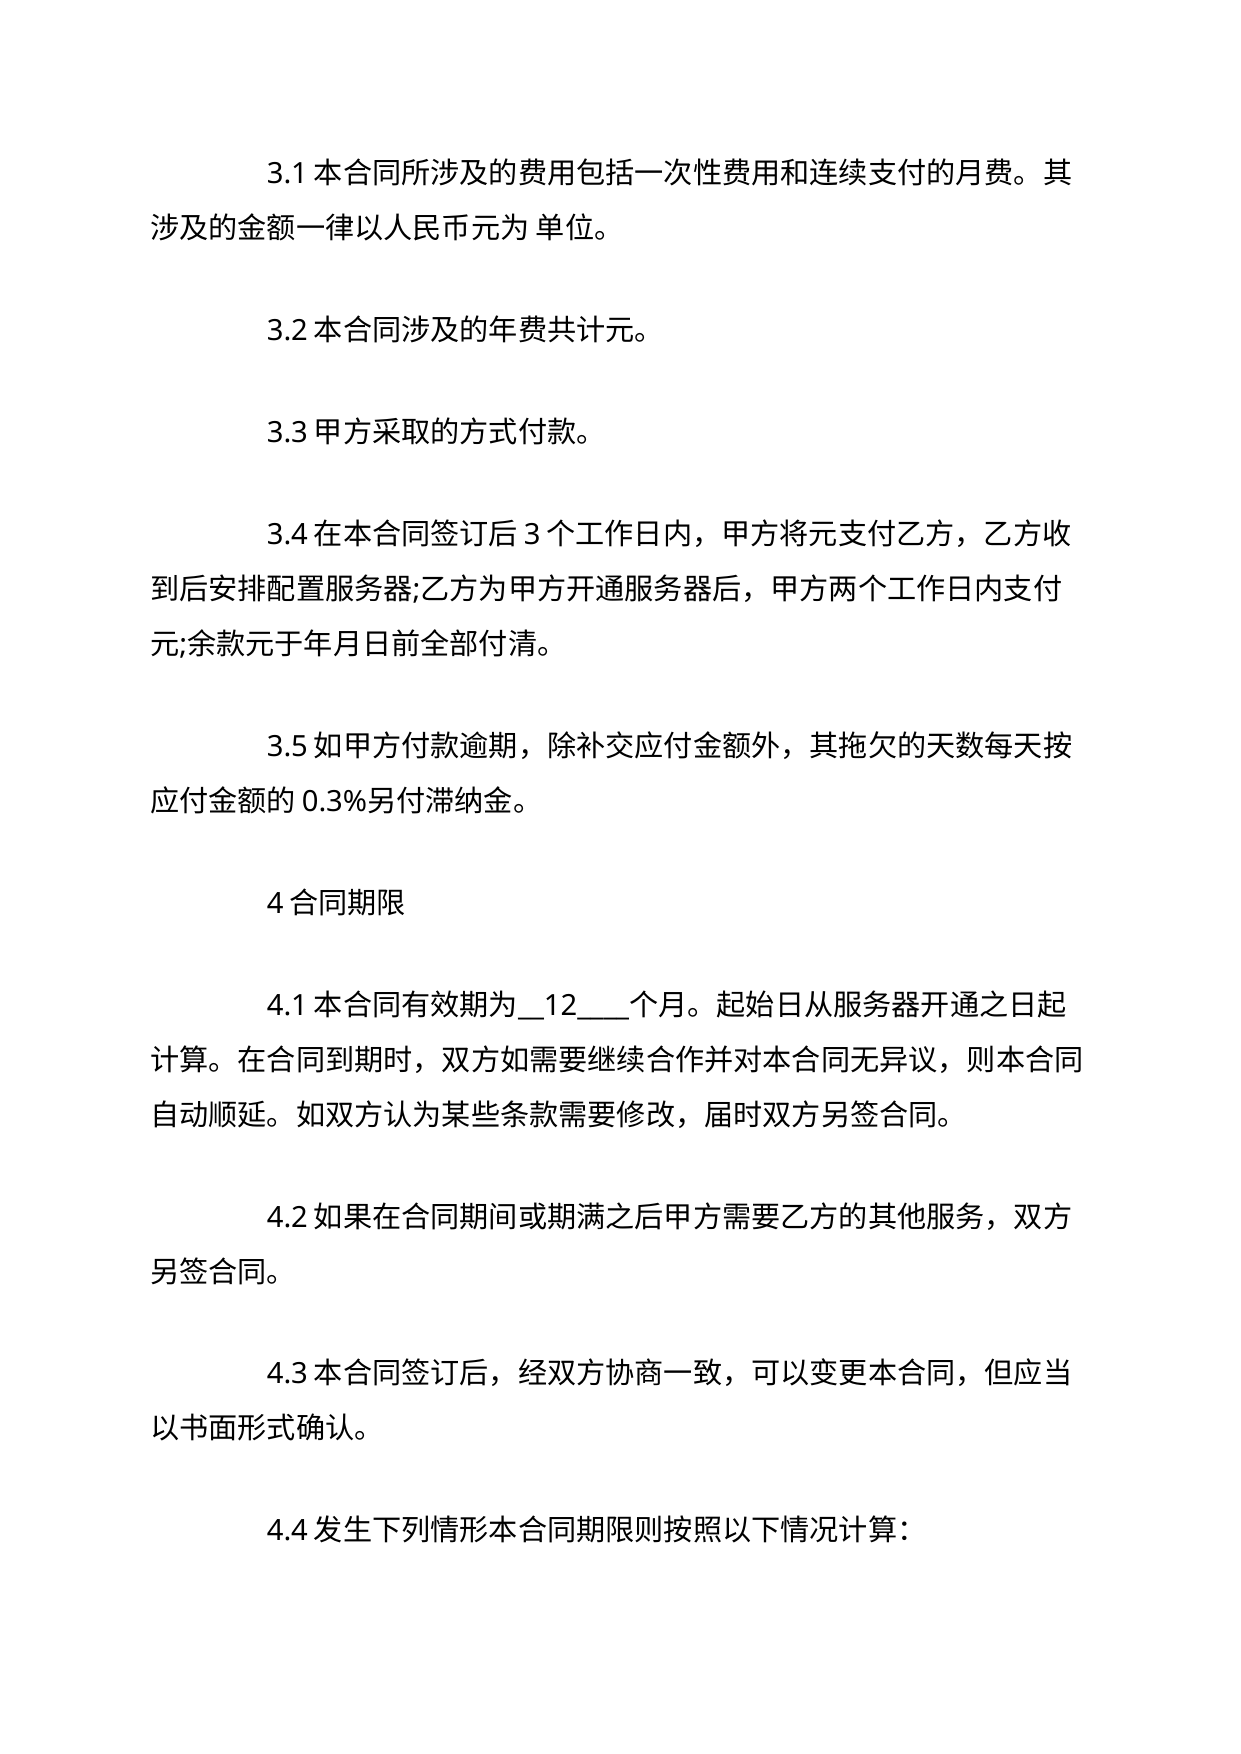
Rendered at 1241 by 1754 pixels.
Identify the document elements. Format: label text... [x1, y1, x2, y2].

text 3.2本合同涉及的年费共计元。 [150, 307, 1090, 349]
text 3.5如甲方付款逾期，除补交应付金额外，其拖欠的天数每天按应付金额的0.3%另付滞纳金。 [150, 723, 1090, 820]
text 4.2如果在合同期间或期满之后甲方需要乙方的其他服务，双方另签合同。 [150, 1193, 1090, 1291]
text 4合同期限 [150, 880, 1090, 922]
text 4.1本合同有效期为__12____个月。起始日从服务器开通之日起计算。在合同到期时，双方如需要继续合作并对本合同无异议，则本合同自动顺延。如双方认为某些条款需要修改，届时双方另签合同。 [150, 982, 1090, 1134]
text 3.3甲方采取的方式付款。 [150, 409, 1090, 451]
text 4.4发生下列情形本合同期限则按照以下情况计算： [150, 1507, 1090, 1549]
text 3.4在本合同签订后3个工作日内，甲方将元支付乙方，乙方收到后安排配置服务器;乙方为甲方开通服务器后，甲方两个工作日内支付元;余款元于年月日前全部付清。 [150, 511, 1090, 663]
text 3.1本合同所涉及的费用包括一次性费用和连续支付的月费。其涉及的金额一律以人民币元为 单位。 [150, 150, 1090, 247]
text 4.3本合同签订后，经双方协商一致，可以变更本合同，但应当以书面形式确认。 [150, 1350, 1090, 1447]
